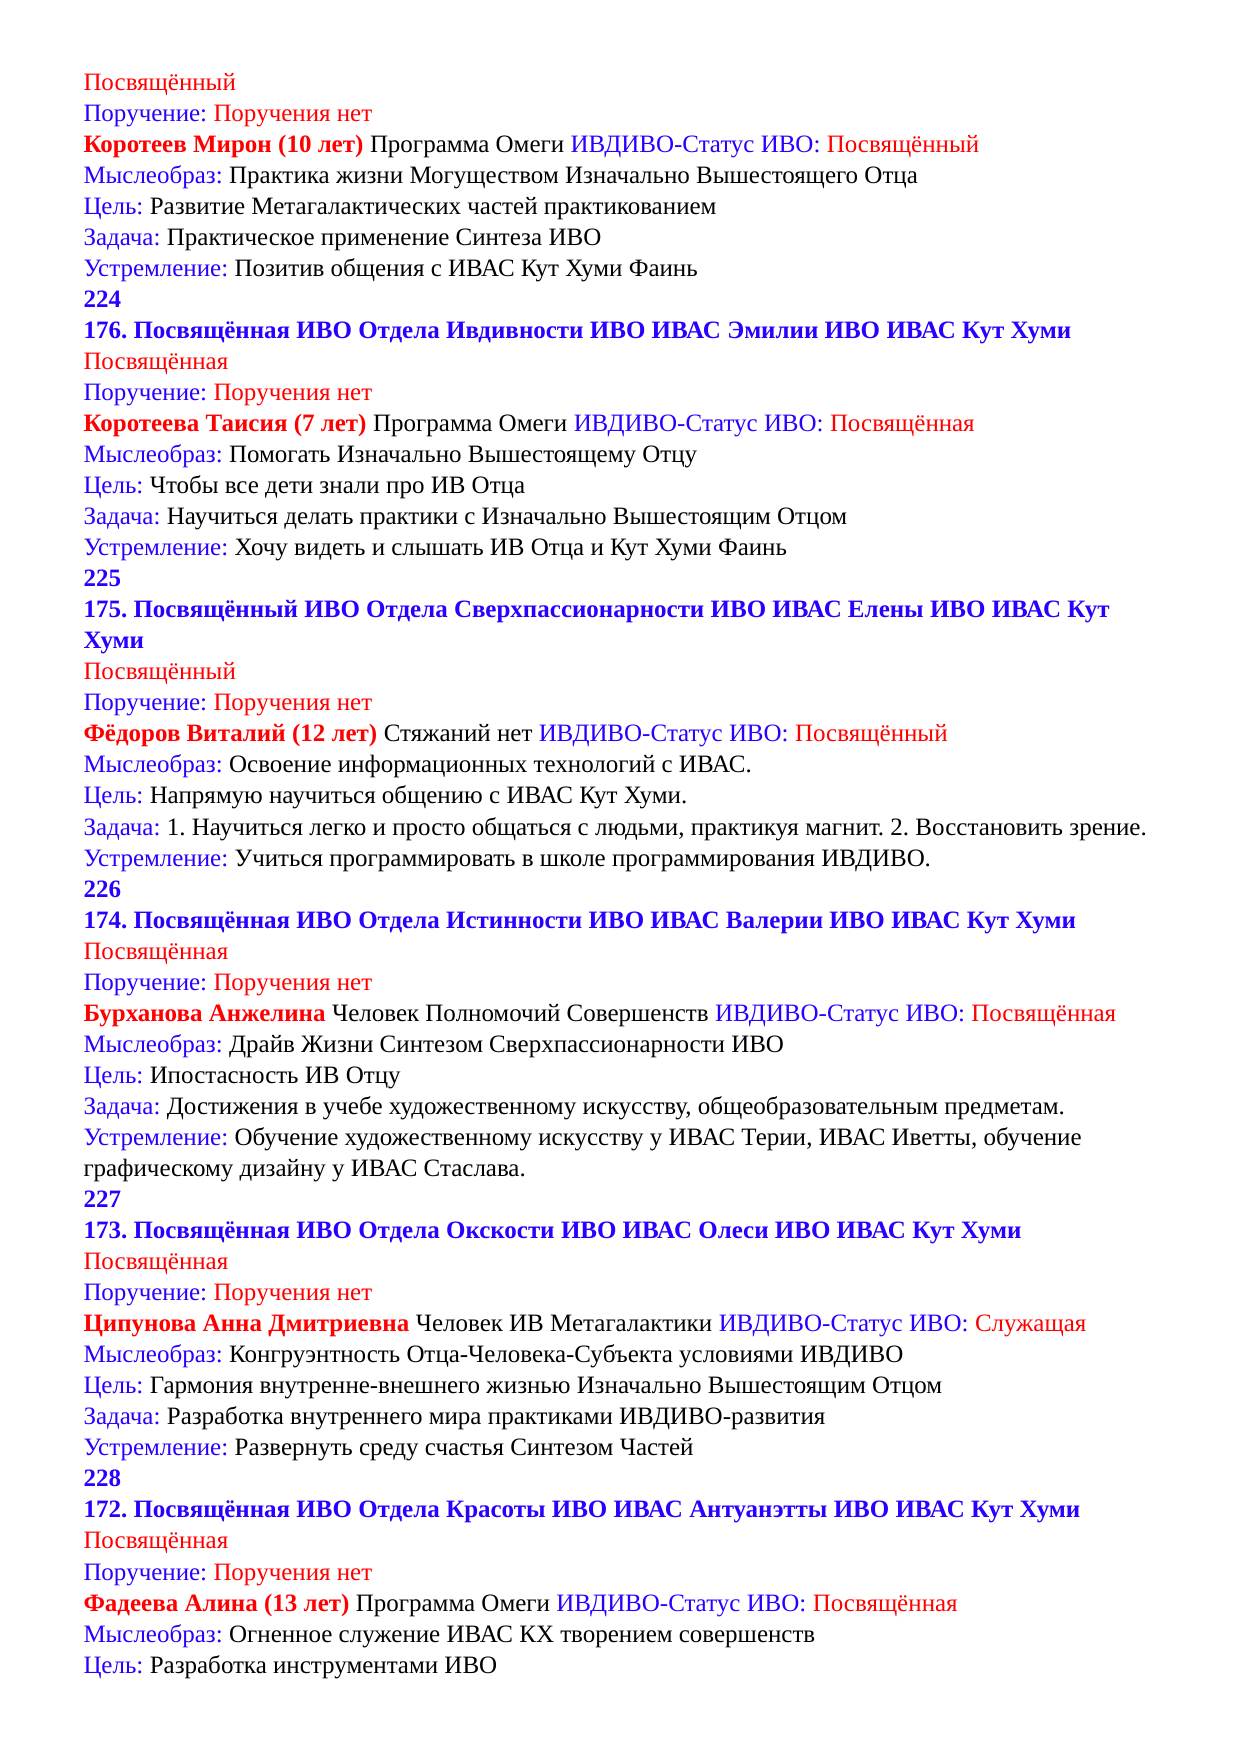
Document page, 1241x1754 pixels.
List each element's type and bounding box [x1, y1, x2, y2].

text [83, 67, 1157, 1678]
